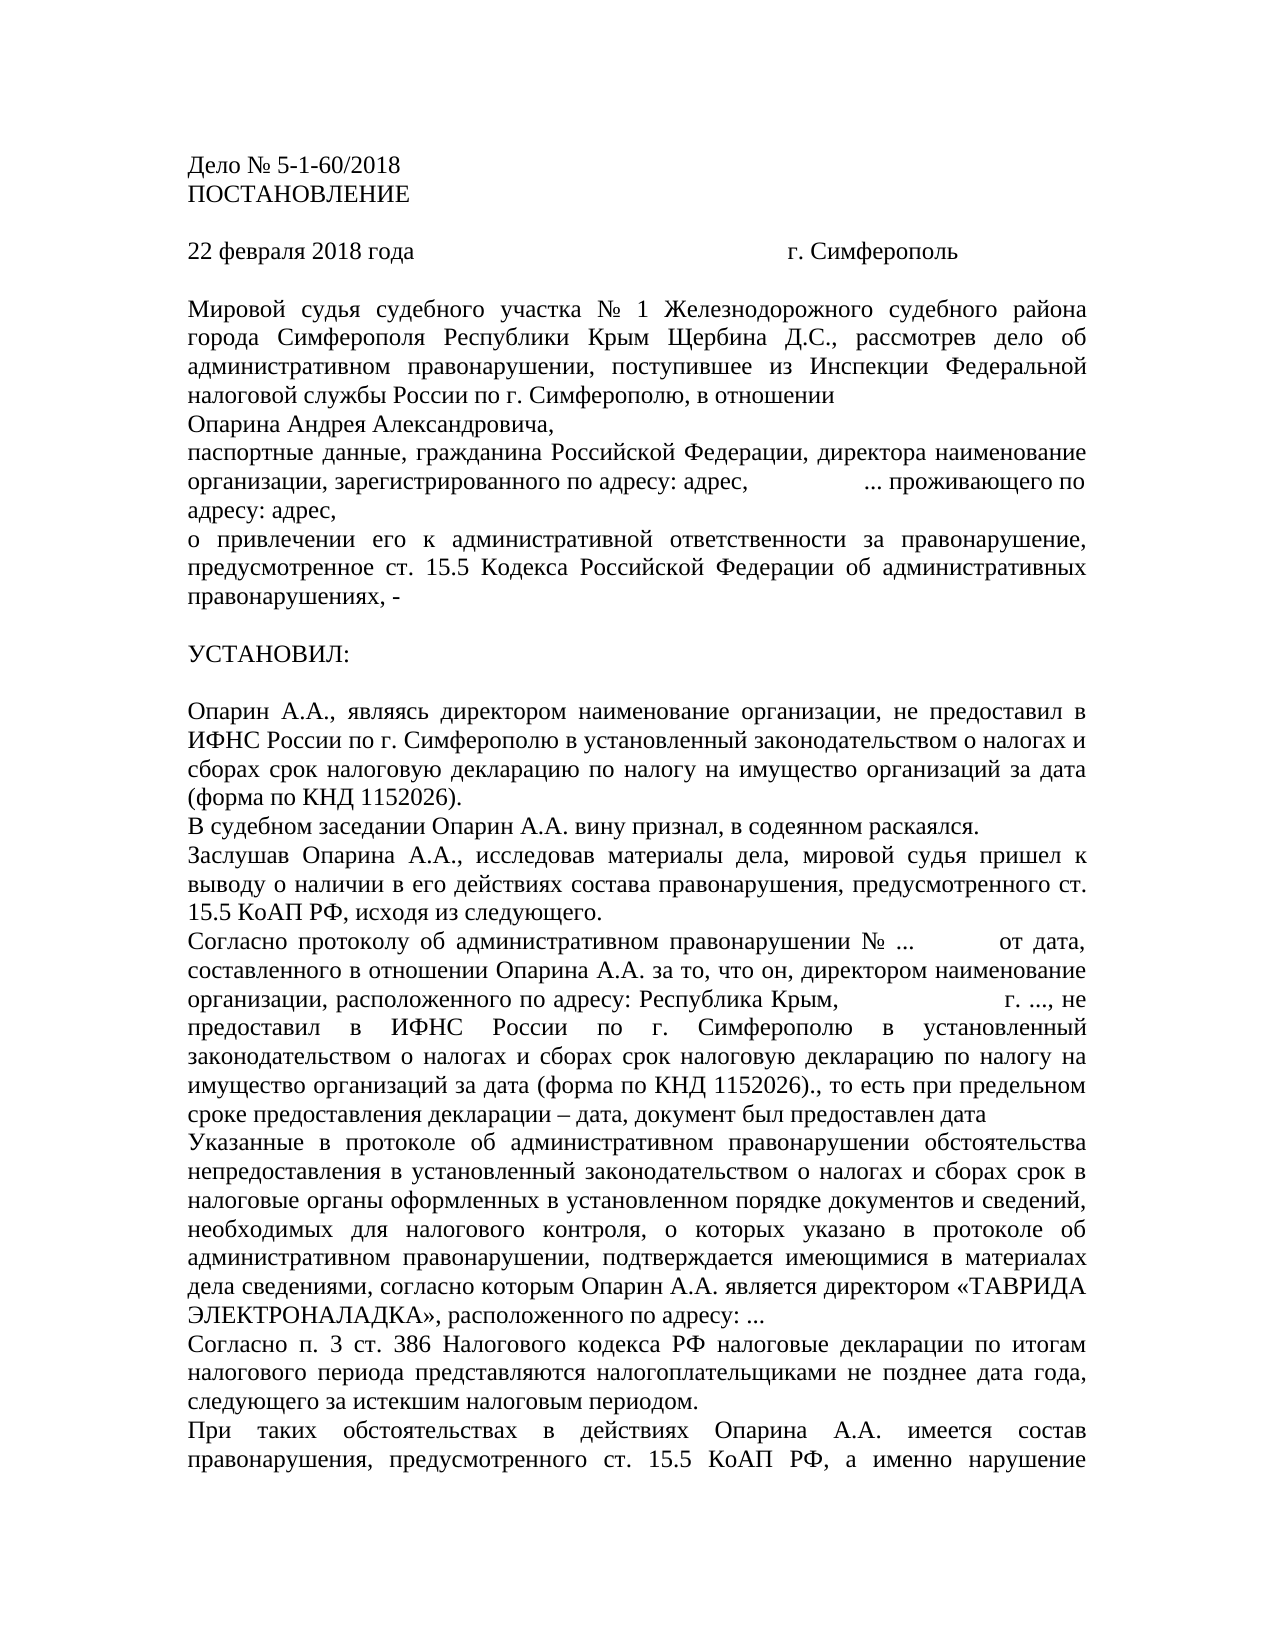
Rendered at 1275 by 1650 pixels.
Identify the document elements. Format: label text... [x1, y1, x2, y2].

text УСТАНОВИЛ: [187, 639, 1087, 667]
text Заслушав Опарина А.А., исследовав материалы дела, мировой судья пришел к выводу о наличии в его действиях состава правонарушения, предусмотренного ст. 15.5 КоАП РФ, исходя из следующего. [187, 840, 1087, 926]
text ПОСТАНОВЛЕНИЕ [187, 179, 1087, 207]
text В судебном заседании Опарин А.А. вину признал, в содеянном раскаялся. [187, 811, 1087, 840]
text Мировой судья судебного участка № 1 Железнодорожного судебного района города Симферополя Республики Крым Щербина Д.С., рассмотрев дело об административном правонарушении, поступившее из Инспекции Федеральной налоговой службы России по г. Симферополю, в отношении [187, 294, 1087, 409]
text Указанные в протоколе об административном правонарушении обстоятельства непредоставления в установленный законодательством о налогах и сборах срок в налоговые органы оформленных в установленном порядке документов и сведений, необходимых для налогового контроля, о которых указано в протоколе об административном правонарушении, подтверждается имеющимися в материалах дела сведениями, согласно которым Опарин А.А. является директором «ТАВРИДА ЭЛЕКТРОНАЛАДКА», расположенного по адресу: ... [187, 1127, 1087, 1329]
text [187, 1415, 1087, 1472]
text 22 февраля 2018 года г. Симферополь [187, 236, 1087, 265]
text Опарина Андрея Александровича, [187, 409, 1087, 437]
text Дело № 5-1-60/2018 [187, 150, 1087, 179]
text Согласно п. 3 ст. 386 Налогового кодекса РФ налоговые декларации по итогам налогового периода представляются налогоплательщиками не позднее дата года, следующего за истекшим налоговым периодом. [187, 1329, 1087, 1415]
text Согласно протоколу об административном правонарушении № ... от дата, составленного в отношении Опарина А.А. за то, что он, директором наименование организации, расположенного по адресу: Республика Крым, г. ..., не предоставил в ИФНС России по г. Симферополю в установленный законодательством о налогах и сборах срок налоговую декларацию по налогу на имущество организаций за дата (форма по КНД 1152026)., то есть при предельном сроке предоставления декларации – дата, документ был предоставлен дата [187, 926, 1087, 1127]
text о привлечении его к административной ответственности за правонарушение, предусмотренное ст. 15.5 Кодекса Российской Федерации об административных правонарушениях, - [187, 524, 1087, 610]
text паспортные данные, гражданина Российской Федерации, директора наименование организации, зарегистрированного по адресу: адрес, ... проживающего по адресу: адрес, [187, 437, 1087, 524]
text Опарин А.А., являясь директором наименование организации, не предоставил в ИФНС России по г. Симферополю в установленный законодательством о налогах и сборах срок налоговую декларацию по налогу на имущество организаций за дата (форма по КНД 1152026). [187, 696, 1087, 811]
